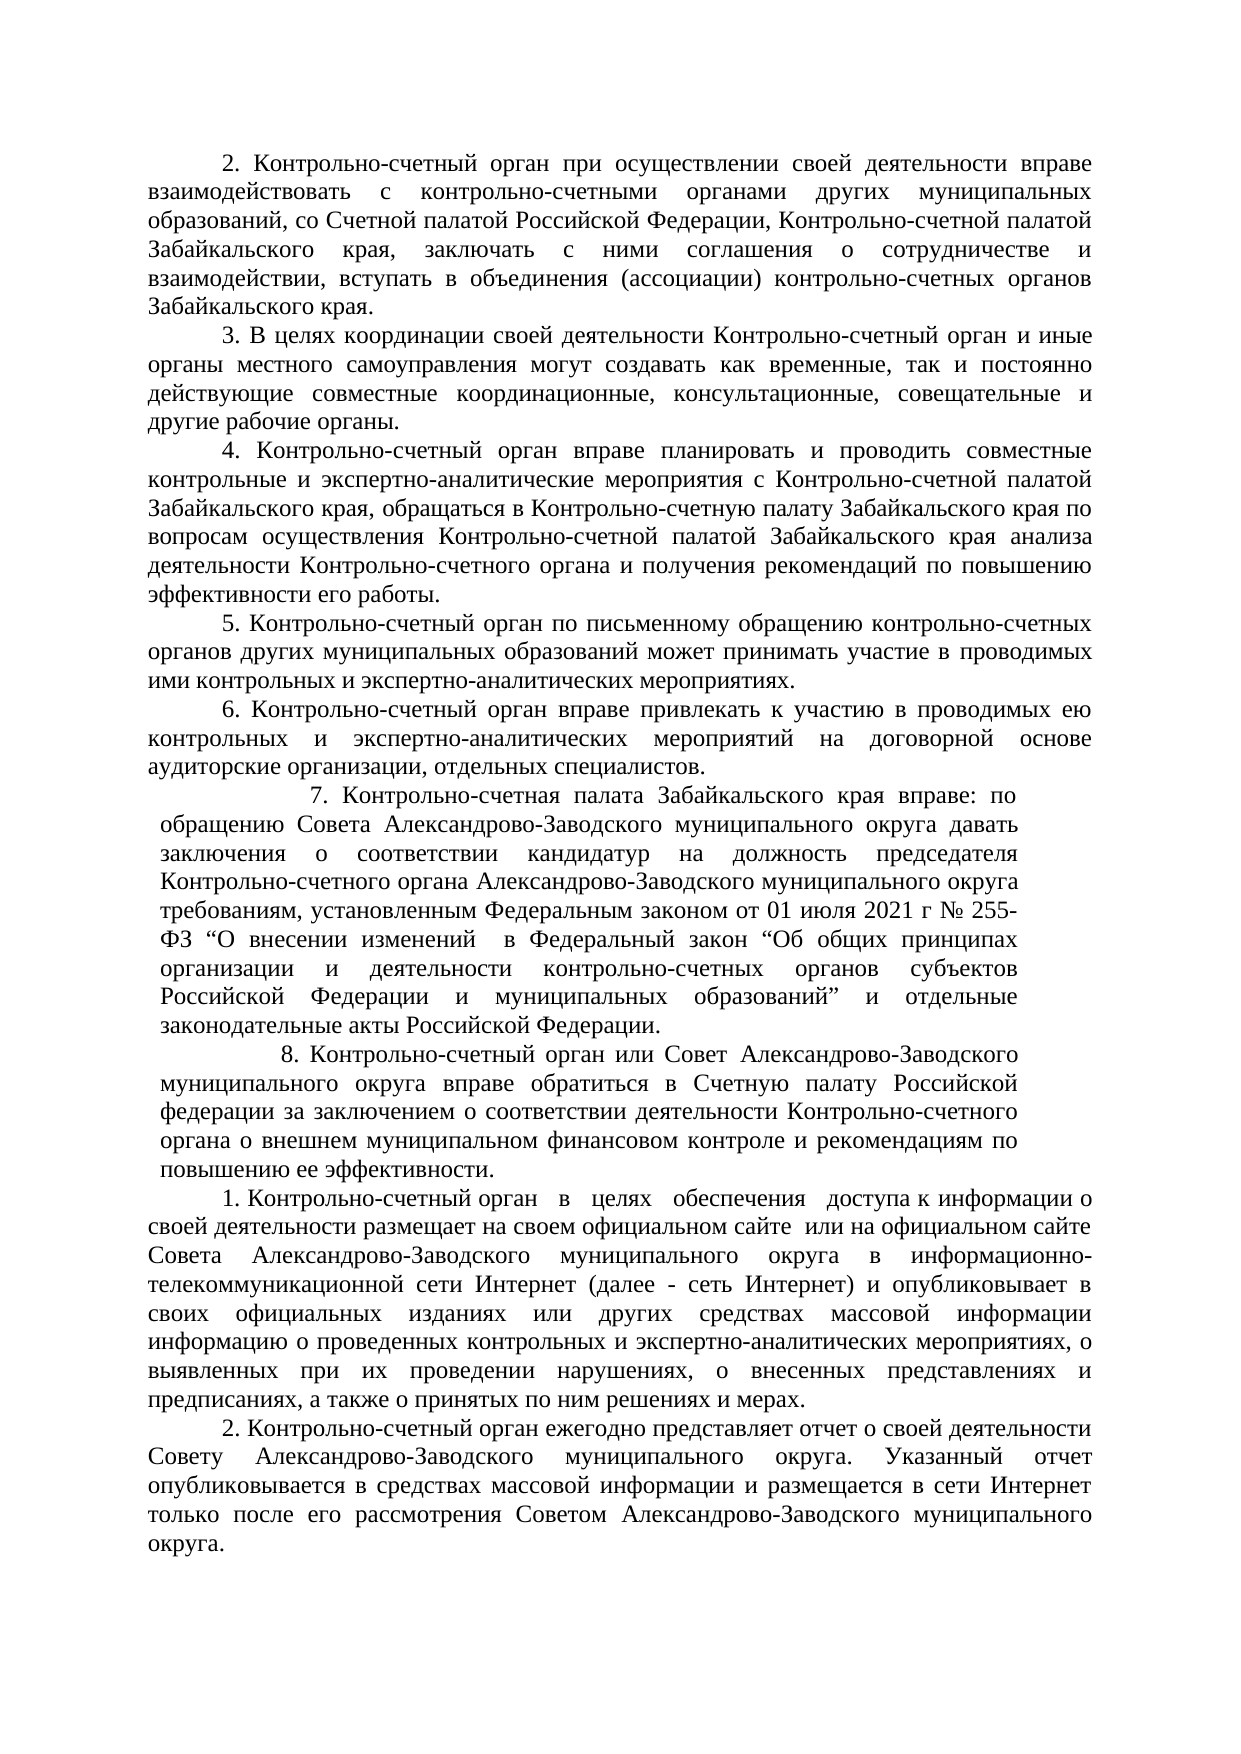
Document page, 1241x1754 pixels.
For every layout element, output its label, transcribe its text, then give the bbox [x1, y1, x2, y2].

text 1. Контрольно-счетный орган в целях обеспечения доступа к информации о своей деятельности размещает на своем официальном сайте или на официальном сайте Совета Александрово-Заводского муниципального округа в информационно-телекоммуникационной сети Интернет (далее - сеть Интернет) и опубликовывает в своих официальных изданиях или других средствах массовой информации информацию о проведенных контрольных и экспертно-аналитических мероприятиях, о выявленных при их проведении нарушениях, о внесенных представлениях и предписаниях, а также о принятых по ним решениях и мерах. [148, 1183, 1092, 1413]
text 2. Контрольно-счетный орган при осуществлении своей деятельности вправе взаимодействовать с контрольно-счетными органами других муниципальных образований, со Счетной палатой Российской Федерации, Контрольно-счетной палатой Забайкальского края, заключать с ними соглашения о сотрудничестве и взаимодействии, вступать в объединения (ассоциации) контрольно-счетных органов Забайкальского края. [148, 148, 1092, 320]
text 5. Контрольно-счетный орган по письменному обращению контрольно-счетных органов других муниципальных образований может принимать участие в проводимых ими контрольных и экспертно-аналитических мероприятиях. [148, 608, 1092, 694]
text 3. В целях координации своей деятельности Контрольно-счетный орган и иные органы местного самоуправления могут создавать как временные, так и постоянно действующие совместные координационные, консультационные, совещательные и другие рабочие органы. [148, 320, 1092, 435]
text 6. Контрольно-счетный орган вправе привлекать к участию в проводимых ею контрольных и экспертно-аналитических мероприятий на договорной основе аудиторские организации, отдельных специалистов. [148, 694, 1092, 780]
text 4. Контрольно-счетный орган вправе планировать и проводить совместные контрольные и экспертно-аналитические мероприятия с Контрольно-счетной палатой Забайкальского края, обращаться в Контрольно-счетную палату Забайкальского края по вопросам осуществления Контрольно-счетной палатой Забайкальского края анализа деятельности Контрольно-счетного органа и получения рекомендаций по повышению эффективности его работы. [148, 435, 1092, 608]
text 2. Контрольно-счетный орган ежегодно представляет отчет о своей деятельности Совету Александрово-Заводского муниципального округа. Указанный отчет опубликовывается в средствах массовой информации и размещается в сети Интернет только после его рассмотрения Советом Александрово-Заводского муниципального округа. [148, 1413, 1092, 1556]
table_header 7. Контрольно-счетная палата Забайкальского края вправе: по обращению Совета Александрово-Заводского муниципального округа давать заключения о соответствии кандидатур на должность председателя Контрольно-счетного органа Александрово-Заводского муниципального округа требованиям, установленным Федеральным законом от 01 июля 2021 г № 255-ФЗ “О внесении изменений в Федеральный закон “Об общих принципах организации и деятельности контрольно-счетных органов субъектов Российской Федерации и муниципальных образований” и отдельные законодательные акты Российской Федерации. 8. Контрольно-счетный орган или Совет Александрово-Заводского муниципального округа вправе обратиться в Счетную палату Российской федерации за заключением о соответствии деятельности Контрольно-счетного органа о внешнем муниципальном финансовом контроле и рекомендациям по повышению ее эффективности. [149, 780, 1030, 1183]
